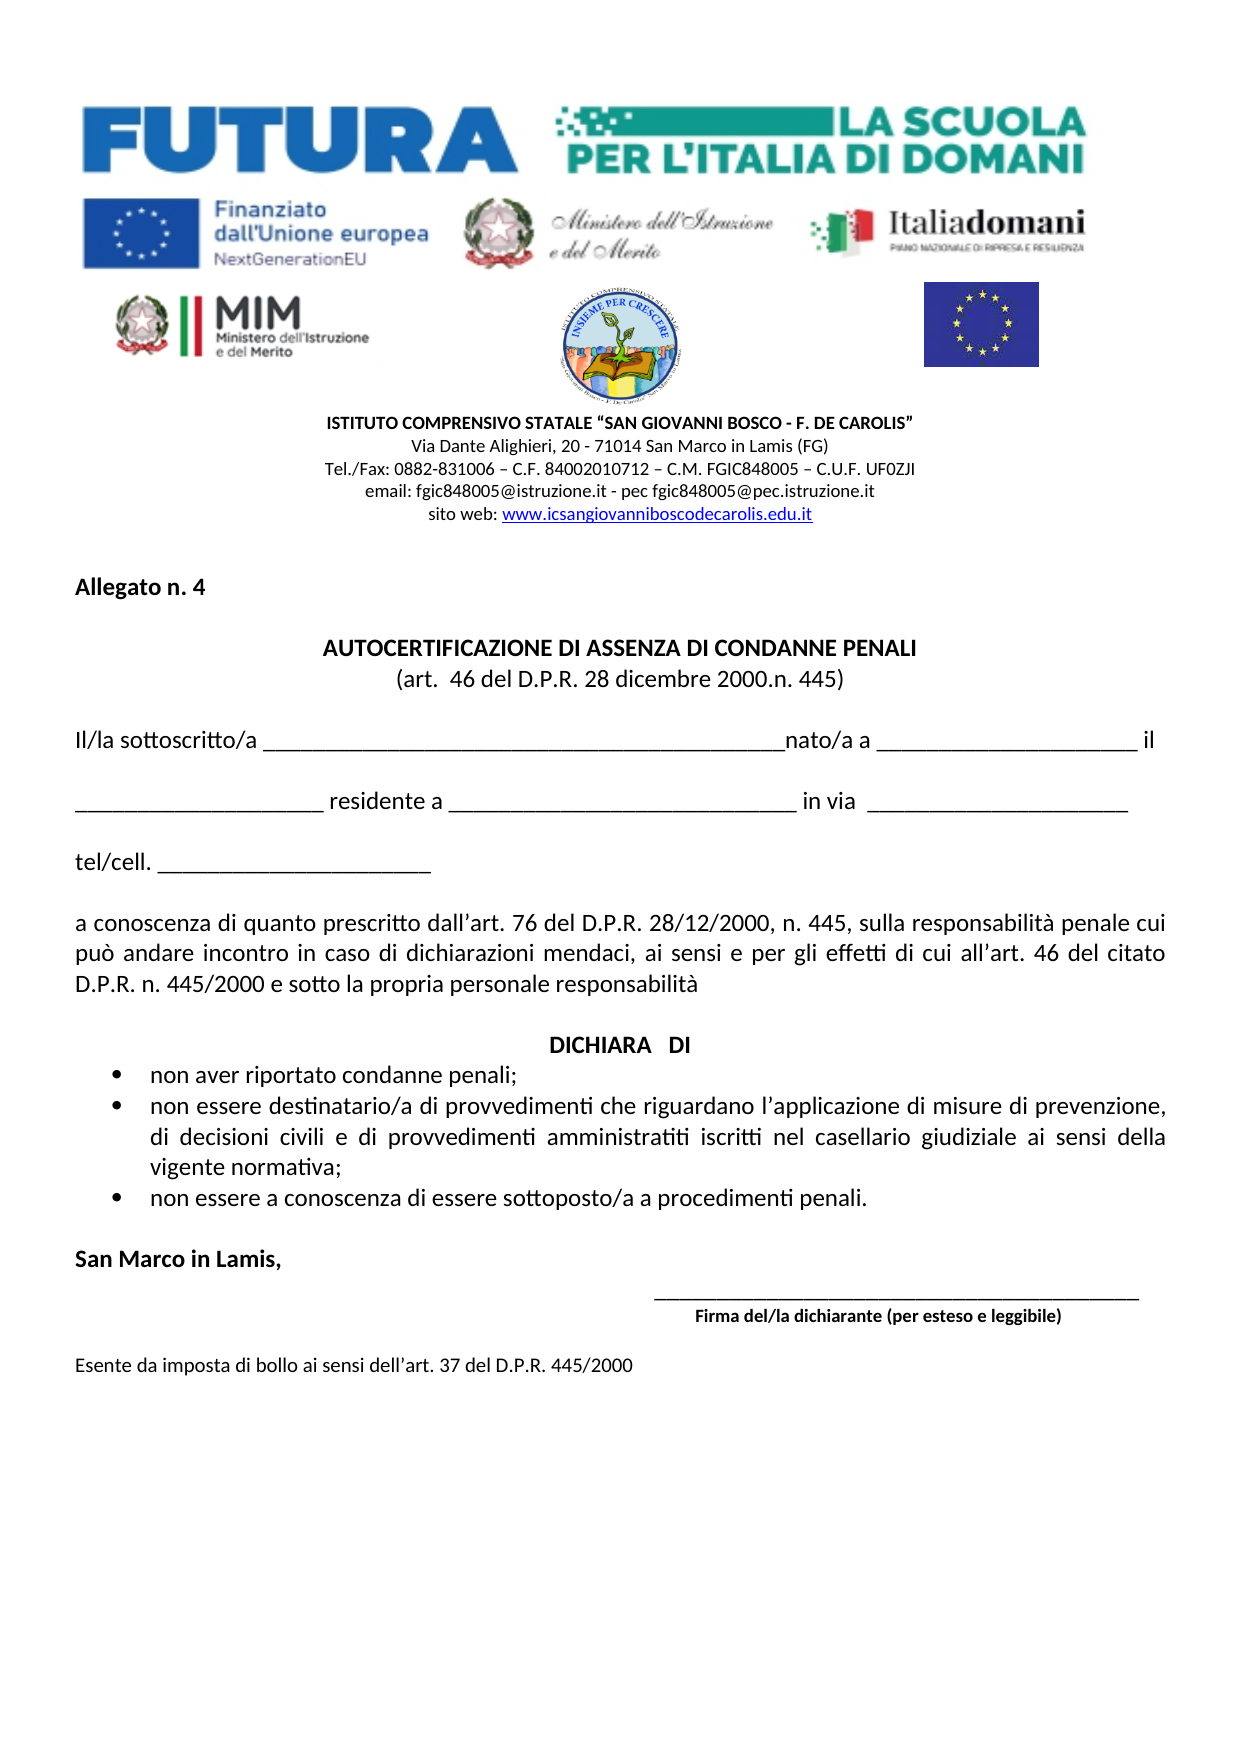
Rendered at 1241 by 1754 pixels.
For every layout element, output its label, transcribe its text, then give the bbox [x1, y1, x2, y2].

title Allegato n. 4 [75, 571, 1165, 602]
text San Marco in Lamis, [75, 1243, 1165, 1273]
text sito web: www.icsangiovanniboscodecarolis.edu.it [75, 502, 1165, 525]
text a conoscenza di quanto prescritto dall’art. 76 del D.P.R. 28/12/2000, n. 445, sulla responsabilità penale cui può andare incontro in caso di dichiarazioni mendaci, ai sensi e per gli effetti di cui all’art. 46 del citato D.P.R. n. 445/2000 e sotto la propria personale responsabilità [75, 907, 1168, 998]
text DICHIARA DI [75, 1029, 1165, 1059]
text (art. 46 del D.P.R. 28 dicembre 2000.n. 445) [75, 663, 1165, 693]
text Tel./Fax: 0882-831006 – C.F. 84002010712 – C.M. FGIC848005 – C.U.F. UF0ZJI [75, 457, 1165, 479]
picture [102, 281, 383, 368]
text Firma del/la dichiarante (per esteso e leggibile) [75, 1304, 1165, 1327]
list non essere a conoscenza di essere sottoposto/a a procedimenti penali. [112, 1182, 1210, 1212]
list non essere destinatario/a di provvedimenti che riguardano l’applicazione di misure di prevenzione, di decisioni civili e di provvedimenti amministratiti iscritti nel casellario giudiziale ai sensi della vigente normativa; [112, 1090, 1168, 1182]
picture [556, 285, 682, 404]
text ISTITUTO COMPRENSIVO STATALE “SAN GIOVANNI BOSCO - F. DE CAROLIS” [75, 411, 1165, 434]
list non aver riportato condanne penali; [112, 1059, 1210, 1090]
text Il/la sottoscritto/a __________________________________________nato/a a _____________________ il ____________________ residente a ____________________________ in via _____________________ tel/cell. ______________________ [75, 724, 1210, 876]
text Via Dante Alighieri, 20 - 71014 San Marco in Lamis (FG) [75, 434, 1165, 457]
title AUTOCERTIFICAZIONE DI ASSENZA DI CONDANNE PENALI [75, 632, 1165, 663]
picture [75, 99, 1094, 280]
text email: fgic848005@istruzione.it - pec fgic848005@pec.istruzione.it [75, 479, 1165, 502]
text Esente da imposta di bollo ai sensi dell’art. 37 del D.P.R. 445/2000 [75, 1352, 1165, 1377]
text _______________________________________ [75, 1273, 1165, 1304]
picture [924, 282, 1039, 367]
